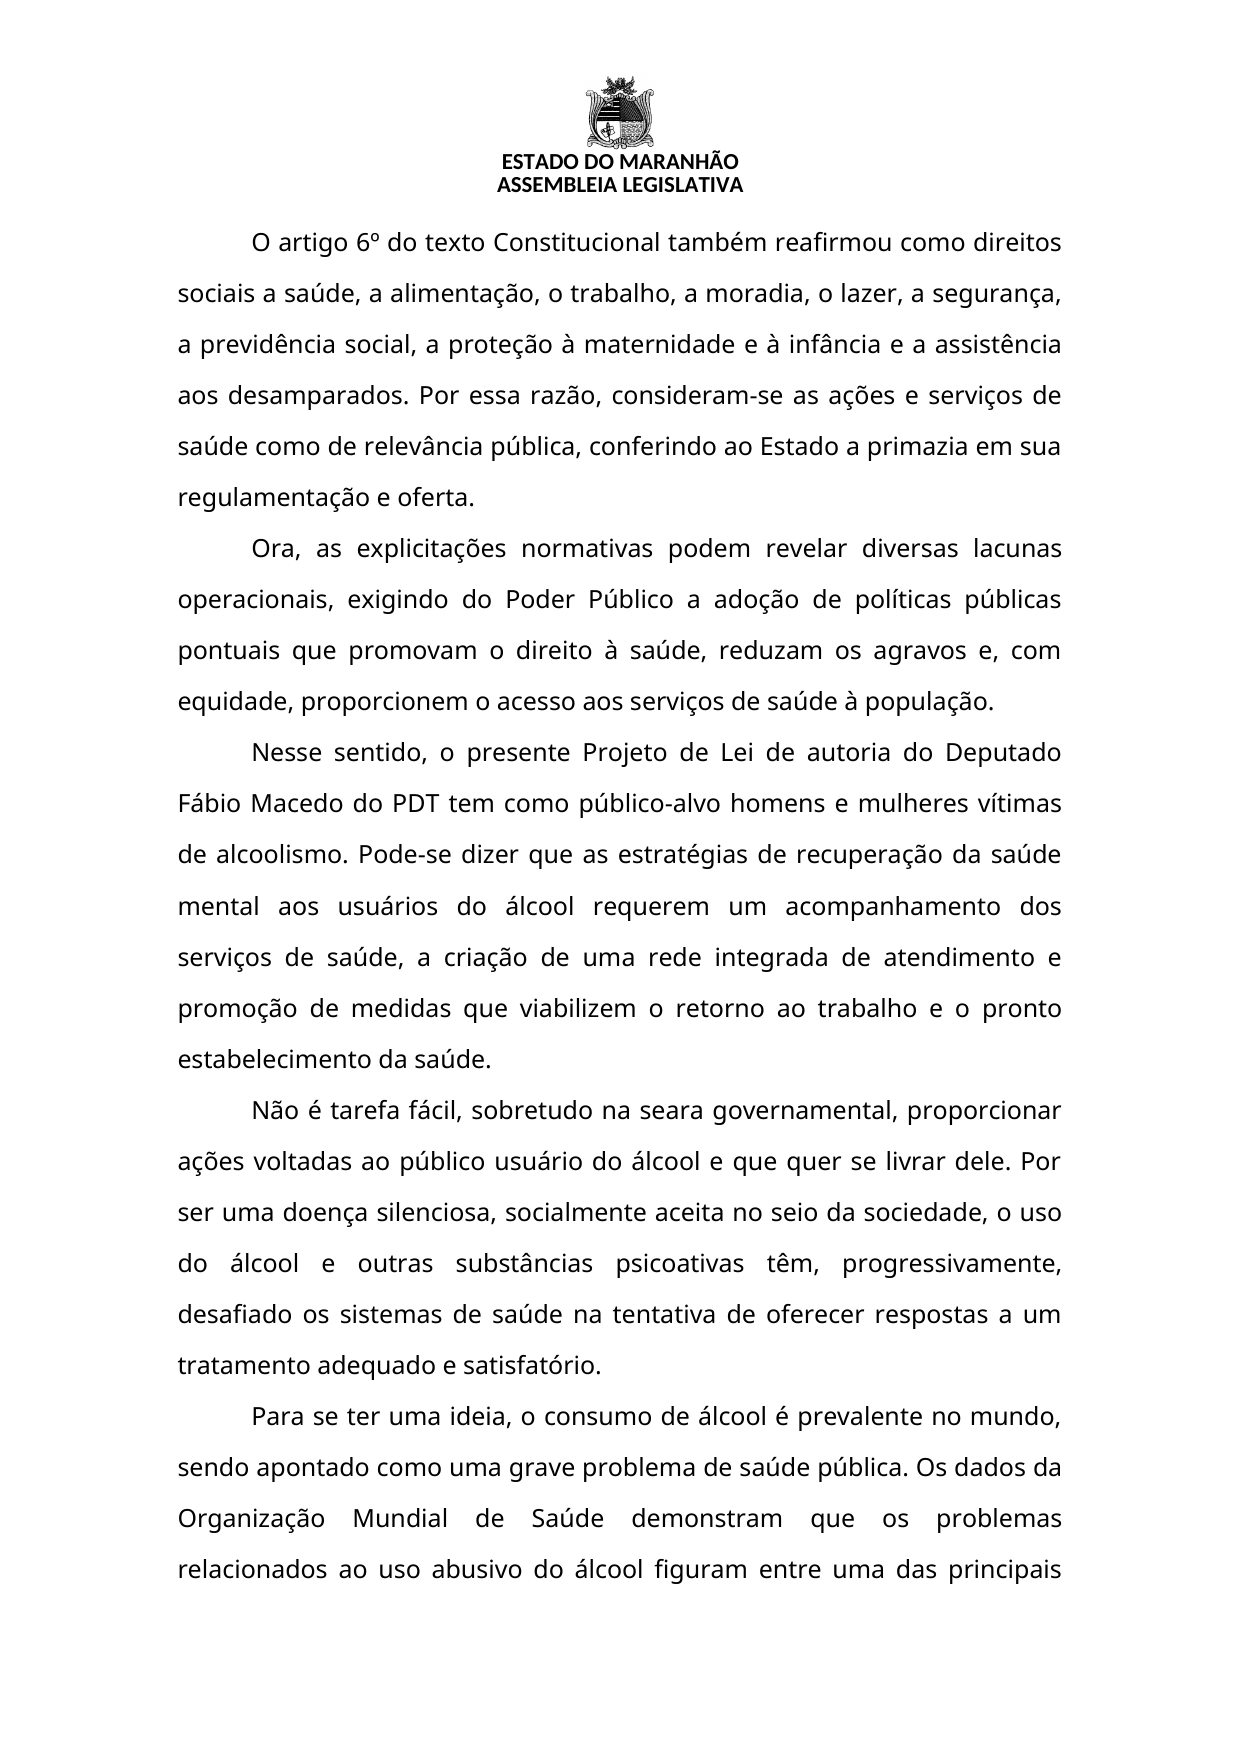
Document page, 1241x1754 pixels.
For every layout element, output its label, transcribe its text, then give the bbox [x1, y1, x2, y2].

picture [584, 73, 656, 152]
text Ora, as explicitações normativas podem revelar diversas lacunas operacionais, exigindo do Poder Público a adoção de políticas públicas pontuais que promovam o direito à saúde, reduzam os agravos e, com equidade, proporcionem o acesso aos serviços de saúde à população. [177, 531, 1063, 718]
list O artigo 6º do texto Constitucional também reafirmou como direitos sociais a saúde, a alimentação, o trabalho, a moradia, o lazer, a segurança, a previdência social, a proteção à maternidade e à infância e a assistência aos desamparados. Por essa razão, consideram-se as ações e serviços de saúde como de relevância pública, conferindo ao Estado a primazia em sua regulamentação e oferta. [177, 225, 1063, 514]
text Não é tarefa fácil, sobretudo na seara governamental, proporcionar ações voltadas ao público usuário do álcool e que quer se livrar dele. Por ser uma doença silenciosa, socialmente aceita no seio da sociedade, o uso do álcool e outras substâncias psicoativas têm, progressivamente, desafiado os sistemas de saúde na tentativa de oferecer respostas a um tratamento adequado e satisfatório. [177, 1092, 1063, 1382]
text Nesse sentido, o presente Projeto de Lei de autoria do Deputado Fábio Macedo do PDT tem como público-alvo homens e mulheres vítimas de alcoolismo. Pode-se dizer que as estratégias de recuperação da saúde mental aos usuários do álcool requerem um acompanhamento dos serviços de saúde, a criação de uma rede integrada de atendimento e promoção de medidas que viabilizem o retorno ao trabalho e o pronto estabelecimento da saúde. [177, 735, 1063, 1075]
